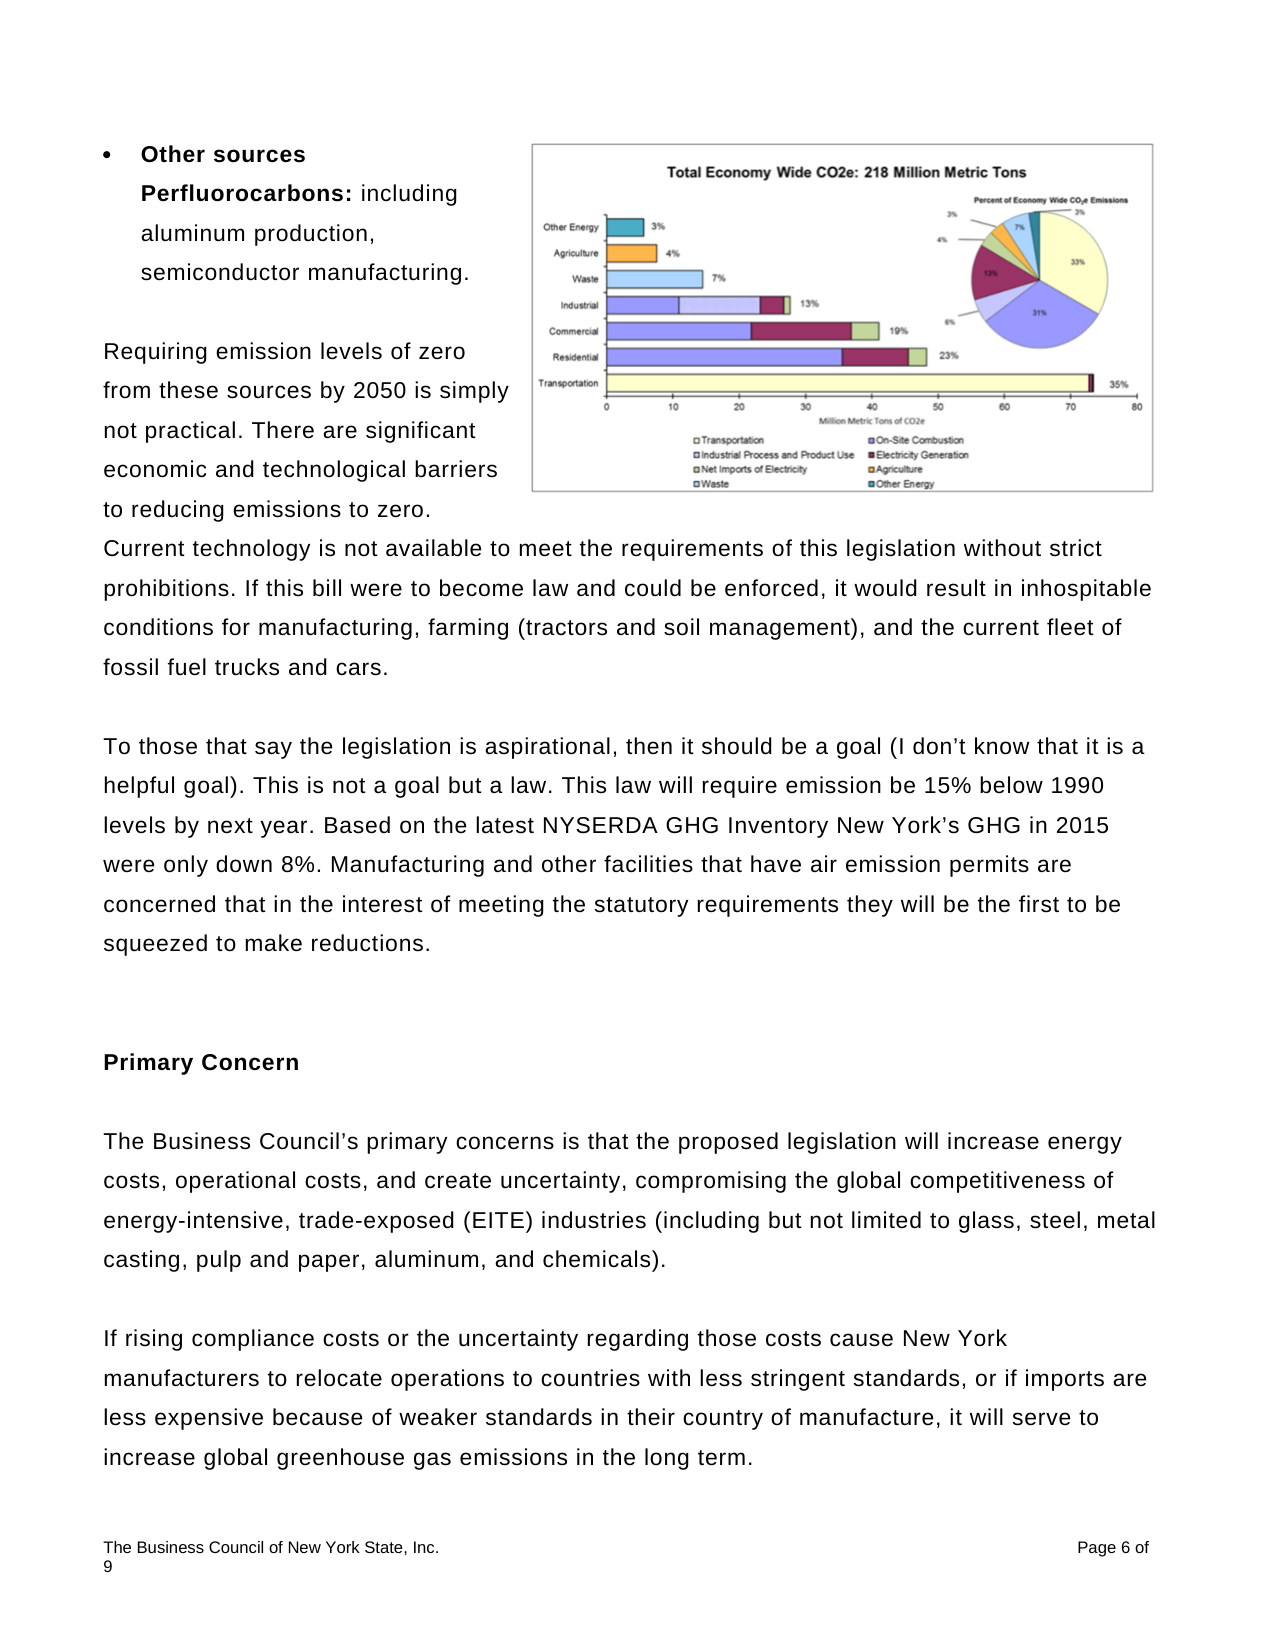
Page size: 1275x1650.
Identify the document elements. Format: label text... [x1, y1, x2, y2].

picture [528, 140, 1163, 498]
text The Business Council’s primary concerns is that the proposed legislation will increase energy costs, operational costs, and create uncertainty, compromising the global competitiveness of energy-intensive, trade-exposed (EITE) industries (including but not limited to glass, steel, metal casting, pulp and paper, aluminum, and chemicals). [103, 1128, 1162, 1272]
text If rising compliance costs or the uncertainty regarding those costs cause New York manufacturers to relocate operations to countries with less stringent standards, or if imports are less expensive because of weaker standards in their country of manufacture, it will serve to increase global greenhouse gas emissions in the long term. [103, 1325, 1162, 1470]
text To those that say the legislation is aspirational, then it should be a goal (I don’t know that it is a helpful goal). This is not a goal but a law. This law will require emission be 15% below 1990 levels by next year. Based on the latest NYSERDA GHG Inventory New York’s GHG in 2015 were only down 8%. Manufacturing and other facilities that have air emission permits are concerned that in the interest of meeting the statutory requirements they will be the first to be squeezed to make reductions. [103, 733, 1162, 957]
text Requiring emission levels of zero from these sources by 2050 is simply not practical. There are significant economic and technological barriers to reducing emissions to zero. Current technology is not available to meet the requirements of this legislation without strict prohibitions. If this bill were to become law and could be enforced, it would result in inhospitable conditions for manufacturing, farming (tractors and soil management), and the current fleet of fossil fuel trucks and cars. [103, 338, 1162, 680]
list Other sources Perfluorocarbons: including aluminum production, semiconductor manufacturing. [103, 141, 528, 285]
text Primary Concern [103, 1049, 1162, 1075]
